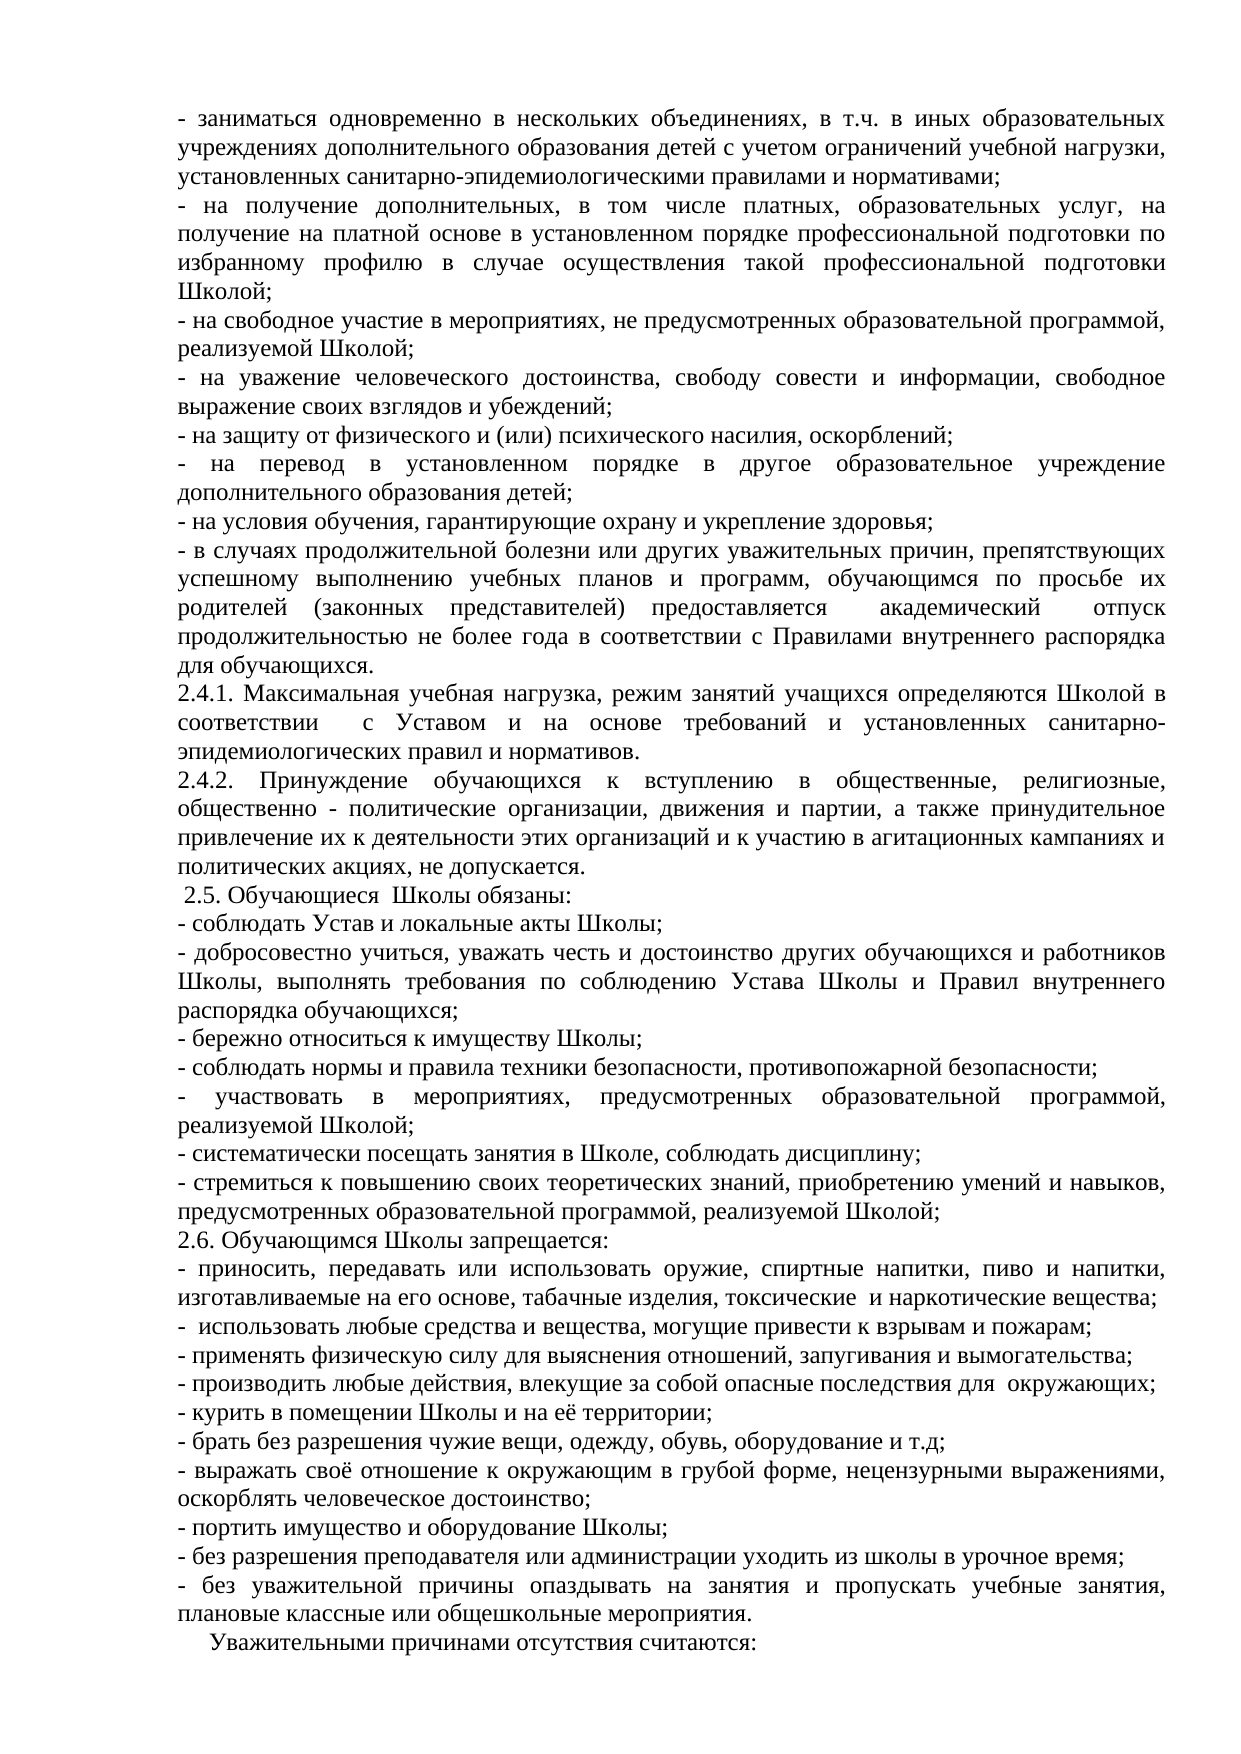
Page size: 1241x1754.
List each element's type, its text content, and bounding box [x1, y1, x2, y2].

text - на уважение человеческого достоинства, свободу совести и информации, свободное выражение своих взглядов и убеждений; [177, 362, 1167, 420]
text - на свободное участие в мероприятиях, не предусмотренных образовательной программой, реализуемой Школой; [177, 305, 1167, 362]
text - на условия обучения, гарантирующие охрану и укрепление здоровья; [177, 506, 1167, 535]
text - на получение дополнительных, в том числе платных, образовательных услуг, на получение на платной основе в установленном порядке профессиональной подготовки по избранному профилю в случае осуществления такой профессиональной подготовки Школой; [177, 190, 1167, 305]
text - соблюдать нормы и правила техники безопасности, противопожарной безопасности; [177, 1052, 1167, 1081]
text - без разрешения преподавателя или администрации уходить из школы в урочное время; [177, 1541, 1167, 1570]
text - брать без разрешения чужие вещи, одежду, обувь, оборудование и т.д; [177, 1426, 1167, 1455]
text - использовать любые средства и вещества, могущие привести к взрывам и пожарам; [177, 1311, 1167, 1340]
text - стремиться к повышению своих теоретических знаний, приобретению умений и навыков, предусмотренных образовательной программой, реализуемой Школой; [177, 1167, 1167, 1225]
text - в случаях продолжительной болезни или других уважительных причин, препятствующих успешному выполнению учебных планов и программ, обучающимся по просьбе их родителей (законных представителей) предоставляется академический отпуск продолжительностью не более года в соответствии с Правилами внутреннего распорядка для обучающихся. [177, 535, 1167, 678]
text Уважительными причинами отсутствия считаются: [177, 1627, 1167, 1656]
text - выражать своё отношение к окружающим в грубой форме, нецензурными выражениями, оскорблять человеческое достоинство; [177, 1455, 1167, 1512]
text - курить в помещении Школы и на её территории; [177, 1397, 1167, 1426]
text 2.4.1. Максимальная учебная нагрузка, режим занятий учащихся определяются Школой в соответствии с Уставом и на основе требований и установленных санитарно-эпидемиологических правил и нормативов. [177, 678, 1167, 765]
text 2.6. Обучающимся Школы запрещается: [177, 1225, 1167, 1253]
text - на перевод в установленном порядке в другое образовательное учреждение дополнительного образования детей; [177, 448, 1167, 506]
text - систематически посещать занятия в Школе, соблюдать дисциплину; [177, 1138, 1167, 1167]
text 2.5. Обучающиеся Школы обязаны: [177, 880, 1167, 908]
text - портить имущество и оборудование Школы; [177, 1512, 1167, 1541]
text - соблюдать Устав и локальные акты Школы; [177, 908, 1167, 937]
text - добросовестно учиться, уважать честь и достоинство других обучающихся и работников Школы, выполнять требования по соблюдению Устава Школы и Правил внутреннего распорядка обучающихся; [177, 937, 1167, 1023]
text - производить любые действия, влекущие за собой опасные последствия для окружающих; [177, 1368, 1167, 1397]
text 2.4.2. Принуждение обучающихся к вступлению в общественные, религиозные, общественно - политические организации, движения и партии, а также принудительное привлечение их к деятельности этих организаций и к участию в агитационных кампаниях и политических акциях, не допускается. [177, 765, 1167, 880]
text - приносить, передавать или использовать оружие, спиртные напитки, пиво и напитки, изготавливаемые на его основе, табачные изделия, токсические и наркотические вещества; [177, 1253, 1167, 1311]
text - на защиту от физического и (или) психического насилия, оскорблений; [177, 420, 1167, 448]
text - участвовать в мероприятиях, предусмотренных образовательной программой, реализуемой Школой; [177, 1081, 1167, 1138]
text - заниматься одновременно в нескольких объединениях, в т.ч. в иных образовательных учреждениях дополнительного образования детей с учетом ограничений учебной нагрузки, установленных санитарно-эпидемиологическими правилами и нормативами; [177, 103, 1167, 190]
text - без уважительной причины опаздывать на занятия и пропускать учебные занятия, плановые классные или общешкольные мероприятия. [177, 1570, 1167, 1627]
text - бережно относиться к имуществу Школы; [177, 1023, 1167, 1052]
text - применять физическую силу для выяснения отношений, запугивания и вымогательства; [177, 1340, 1167, 1368]
